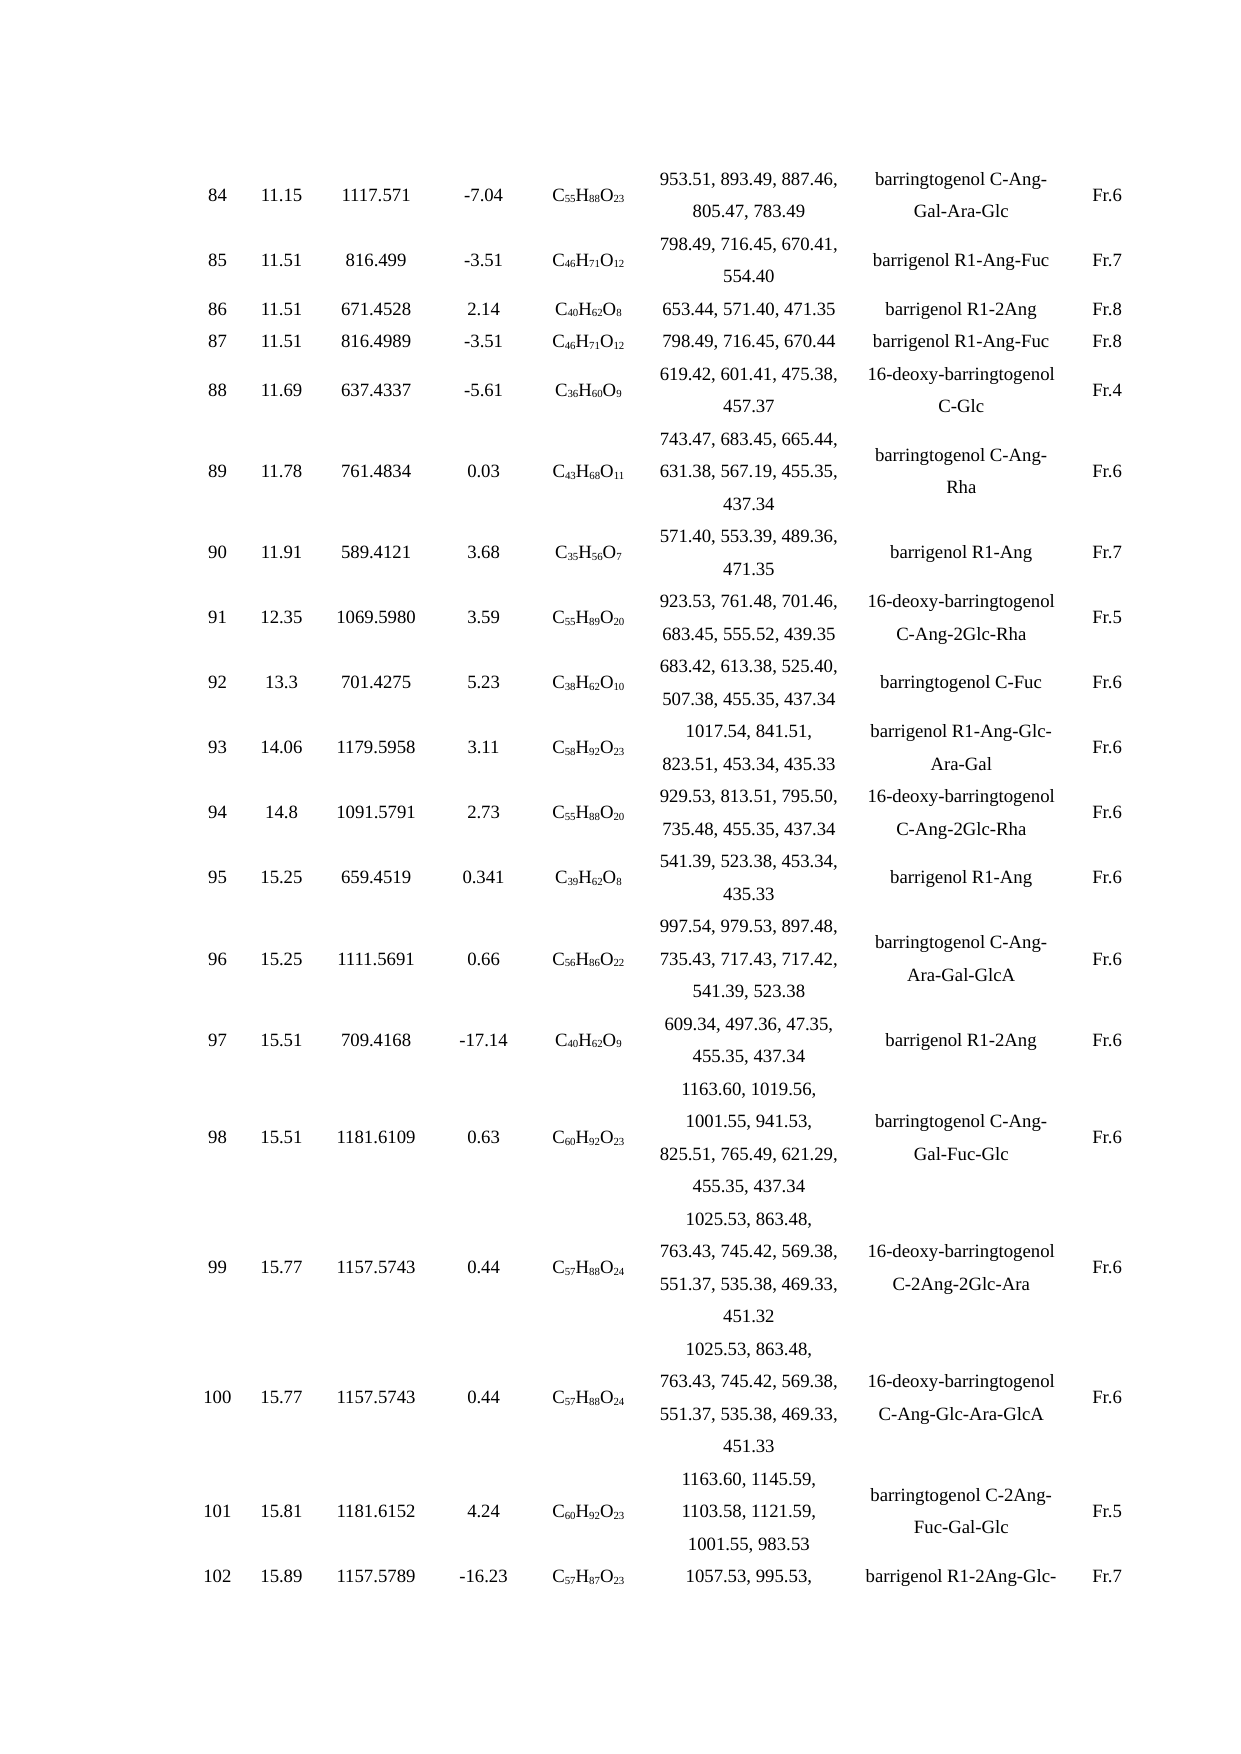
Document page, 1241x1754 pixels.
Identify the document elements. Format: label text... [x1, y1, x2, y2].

table_cell 15.25 [247, 910, 316, 1007]
table_cell -17.14 [436, 1007, 531, 1072]
table_cell C38H62O10 [531, 650, 645, 714]
table_cell barringtogenol C-Fuc [852, 650, 1070, 714]
table_cell 0.03 [436, 422, 531, 519]
table_cell Fr.7 [1070, 227, 1144, 292]
table_cell 94 [188, 780, 247, 844]
table_cell 16-deoxy-barringtogenol C-2Ang-2Glc-Ara [852, 1202, 1070, 1332]
table_cell 671.4528 [316, 292, 436, 324]
table_cell 89 [188, 422, 247, 519]
table_cell 90 [188, 520, 247, 584]
table_cell 816.499 [316, 227, 436, 292]
table_cell 0.66 [436, 910, 531, 1007]
table_cell 1117.571 [316, 162, 436, 227]
table_cell Fr.8 [1070, 292, 1144, 324]
table_cell 11.51 [247, 325, 316, 357]
table_cell 11.78 [247, 422, 316, 519]
table_cell 15.51 [247, 1007, 316, 1072]
table_cell -16.23 [436, 1560, 531, 1592]
table_cell -3.51 [436, 325, 531, 357]
table_cell C40H62O8 [531, 292, 645, 324]
table_cell 609.34, 497.36, 47.35, 455.35, 437.34 [645, 1007, 852, 1072]
table_cell 0.63 [436, 1072, 531, 1202]
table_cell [852, 1560, 1070, 1592]
table_cell barrigenol R1-2Ang [852, 292, 1070, 324]
table_cell barringtogenol C-2Ang-Fuc-Gal-Glc [852, 1462, 1070, 1559]
table_cell 571.40, 553.39, 489.36, 471.35 [645, 520, 852, 584]
table_cell Fr.6 [1070, 162, 1144, 227]
table_cell 1179.5958 [316, 715, 436, 779]
table_cell 96 [188, 910, 247, 1007]
table_cell 1157.5743 [316, 1202, 436, 1332]
table_cell 13.3 [247, 650, 316, 714]
table_cell barringtogenol C-Ang-Gal-Ara-Glc [852, 162, 1070, 227]
table_cell Fr.6 [1070, 650, 1144, 714]
table_cell 929.53, 813.51, 795.50, 735.48, 455.35, 437.34 [645, 780, 852, 844]
table_cell C57H87O23 [531, 1560, 645, 1592]
table_cell C60H92O23 [531, 1462, 645, 1559]
table_cell 637.4337 [316, 357, 436, 422]
table_cell 1157.5743 [316, 1332, 436, 1462]
table_cell 1181.6152 [316, 1462, 436, 1559]
table_cell 953.51, 893.49, 887.46, 805.47, 783.49 [645, 162, 852, 227]
table_cell 86 [188, 292, 247, 324]
table_cell barrigenol R1-Ang [852, 520, 1070, 584]
table_cell 99 [188, 1202, 247, 1332]
table_cell Fr.7 [1070, 1560, 1144, 1592]
table_cell barrigenol R1-Ang-Fuc [852, 325, 1070, 357]
table_cell 997.54, 979.53, 897.48, 735.43, 717.43, 717.42, 541.39, 523.38 [645, 910, 852, 1007]
table_cell 0.44 [436, 1332, 531, 1462]
table_cell -3.51 [436, 227, 531, 292]
table_cell Fr.6 [1070, 910, 1144, 1007]
table_cell 1025.53, 863.48, 763.43, 745.42, 569.38, 551.37, 535.38, 469.33, 451.33 [645, 1332, 852, 1462]
table_cell C43H68O11 [531, 422, 645, 519]
table_cell C46H71O12 [531, 325, 645, 357]
table_cell 3.11 [436, 715, 531, 779]
table_cell 16-deoxy-barringtogenol C-Glc [852, 357, 1070, 422]
table_cell 12.35 [247, 585, 316, 649]
table_cell barrigenol R1-Ang [852, 845, 1070, 909]
table_cell 3.59 [436, 585, 531, 649]
table_cell 743.47, 683.45, 665.44, 631.38, 567.19, 455.35, 437.34 [645, 422, 852, 519]
table_cell 4.24 [436, 1462, 531, 1559]
table_cell 923.53, 761.48, 701.46, 683.45, 555.52, 439.35 [645, 585, 852, 649]
table_cell 1181.6109 [316, 1072, 436, 1202]
table_cell 0.44 [436, 1202, 531, 1332]
table_cell 816.4989 [316, 325, 436, 357]
table_cell Fr.6 [1070, 1007, 1144, 1072]
table_cell Fr.6 [1070, 715, 1144, 779]
table_cell C35H56O7 [531, 520, 645, 584]
table_cell 84 [188, 162, 247, 227]
table_cell 798.49, 716.45, 670.44 [645, 325, 852, 357]
table_cell C40H62O9 [531, 1007, 645, 1072]
table_cell C57H88O24 [531, 1332, 645, 1462]
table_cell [645, 1560, 852, 1592]
table_cell 0.341 [436, 845, 531, 909]
table_cell Fr.8 [1070, 325, 1144, 357]
table_cell -7.04 [436, 162, 531, 227]
table_cell 761.4834 [316, 422, 436, 519]
table_cell Fr.5 [1070, 585, 1144, 649]
table_cell Fr.6 [1070, 1202, 1144, 1332]
table_cell 701.4275 [316, 650, 436, 714]
table_cell 11.15 [247, 162, 316, 227]
table_cell C36H60O9 [531, 357, 645, 422]
table_cell 14.06 [247, 715, 316, 779]
table_cell 98 [188, 1072, 247, 1202]
table_cell -5.61 [436, 357, 531, 422]
table_cell 619.42, 601.41, 475.38, 457.37 [645, 357, 852, 422]
table_cell 1091.5791 [316, 780, 436, 844]
table_cell C60H92O23 [531, 1072, 645, 1202]
table_cell 709.4168 [316, 1007, 436, 1072]
table_cell 15.77 [247, 1332, 316, 1462]
table_cell 3.68 [436, 520, 531, 584]
table_cell C39H62O8 [531, 845, 645, 909]
table_cell 11.69 [247, 357, 316, 422]
table_cell Fr.6 [1070, 422, 1144, 519]
table_cell 14.8 [247, 780, 316, 844]
table_cell Fr.6 [1070, 845, 1144, 909]
table_cell 15.89 [247, 1560, 316, 1592]
table_cell 87 [188, 325, 247, 357]
table_cell Fr.4 [1070, 357, 1144, 422]
table_cell Fr.5 [1070, 1462, 1144, 1559]
table_cell 541.39, 523.38, 453.34, 435.33 [645, 845, 852, 909]
table_cell C56H86O22 [531, 910, 645, 1007]
table_cell 2.14 [436, 292, 531, 324]
table_cell 1163.60, 1145.59, 1103.58, 1121.59, 1001.55, 983.53 [645, 1462, 852, 1559]
table_cell barringtogenol C-Ang-Rha [852, 422, 1070, 519]
table_cell 85 [188, 227, 247, 292]
table_cell C55H88O20 [531, 780, 645, 844]
table_cell 1017.54, 841.51, 823.51, 453.34, 435.33 [645, 715, 852, 779]
table_cell 16-deoxy-barringtogenol C-Ang-Glc-Ara-GlcA [852, 1332, 1070, 1462]
table_cell 2.73 [436, 780, 531, 844]
table_cell Fr.6 [1070, 1332, 1144, 1462]
table_cell 95 [188, 845, 247, 909]
table_cell Fr.7 [1070, 520, 1144, 584]
table_cell 15.51 [247, 1072, 316, 1202]
table_cell 16-deoxy-barringtogenol C-Ang-2Glc-Rha [852, 780, 1070, 844]
table_cell 92 [188, 650, 247, 714]
table_cell barringtogenol C-Ang-Ara-Gal-GlcA [852, 910, 1070, 1007]
table_cell C57H88O24 [531, 1202, 645, 1332]
table_cell C58H92O23 [531, 715, 645, 779]
table_cell 88 [188, 357, 247, 422]
table_cell 659.4519 [316, 845, 436, 909]
table_cell barrigenol R1-Ang-Fuc [852, 227, 1070, 292]
table_cell 1111.5691 [316, 910, 436, 1007]
table_cell 683.42, 613.38, 525.40, 507.38, 455.35, 437.34 [645, 650, 852, 714]
table_cell 1157.5789 [316, 1560, 436, 1592]
table_cell C55H88O23 [531, 162, 645, 227]
table_cell 101 [188, 1462, 247, 1559]
table_cell 102 [188, 1560, 247, 1592]
table_cell barrigenol R1-2Ang [852, 1007, 1070, 1072]
table_cell 798.49, 716.45, 670.41, 554.40 [645, 227, 852, 292]
table_cell barringtogenol C-Ang-Gal-Fuc-Glc [852, 1072, 1070, 1202]
table_cell barrigenol R1-Ang-Glc-Ara-Gal [852, 715, 1070, 779]
table_cell 15.77 [247, 1202, 316, 1332]
table_cell 93 [188, 715, 247, 779]
table_cell 11.91 [247, 520, 316, 584]
table_cell 97 [188, 1007, 247, 1072]
table_cell 11.51 [247, 227, 316, 292]
table_cell 11.51 [247, 292, 316, 324]
table_cell 5.23 [436, 650, 531, 714]
table_cell 16-deoxy-barringtogenol C-Ang-2Glc-Rha [852, 585, 1070, 649]
table_cell C55H89O20 [531, 585, 645, 649]
table_cell 1069.5980 [316, 585, 436, 649]
table_cell 15.25 [247, 845, 316, 909]
table_cell 589.4121 [316, 520, 436, 584]
table_cell 653.44, 571.40, 471.35 [645, 292, 852, 324]
table_cell 1025.53, 863.48, 763.43, 745.42, 569.38, 551.37, 535.38, 469.33, 451.32 [645, 1202, 852, 1332]
table_cell 15.81 [247, 1462, 316, 1559]
table_cell 1163.60, 1019.56, 1001.55, 941.53, 825.51, 765.49, 621.29, 455.35, 437.34 [645, 1072, 852, 1202]
table_cell 91 [188, 585, 247, 649]
table_cell C46H71O12 [531, 227, 645, 292]
table_cell Fr.6 [1070, 1072, 1144, 1202]
table_cell Fr.6 [1070, 780, 1144, 844]
table_cell 100 [188, 1332, 247, 1462]
